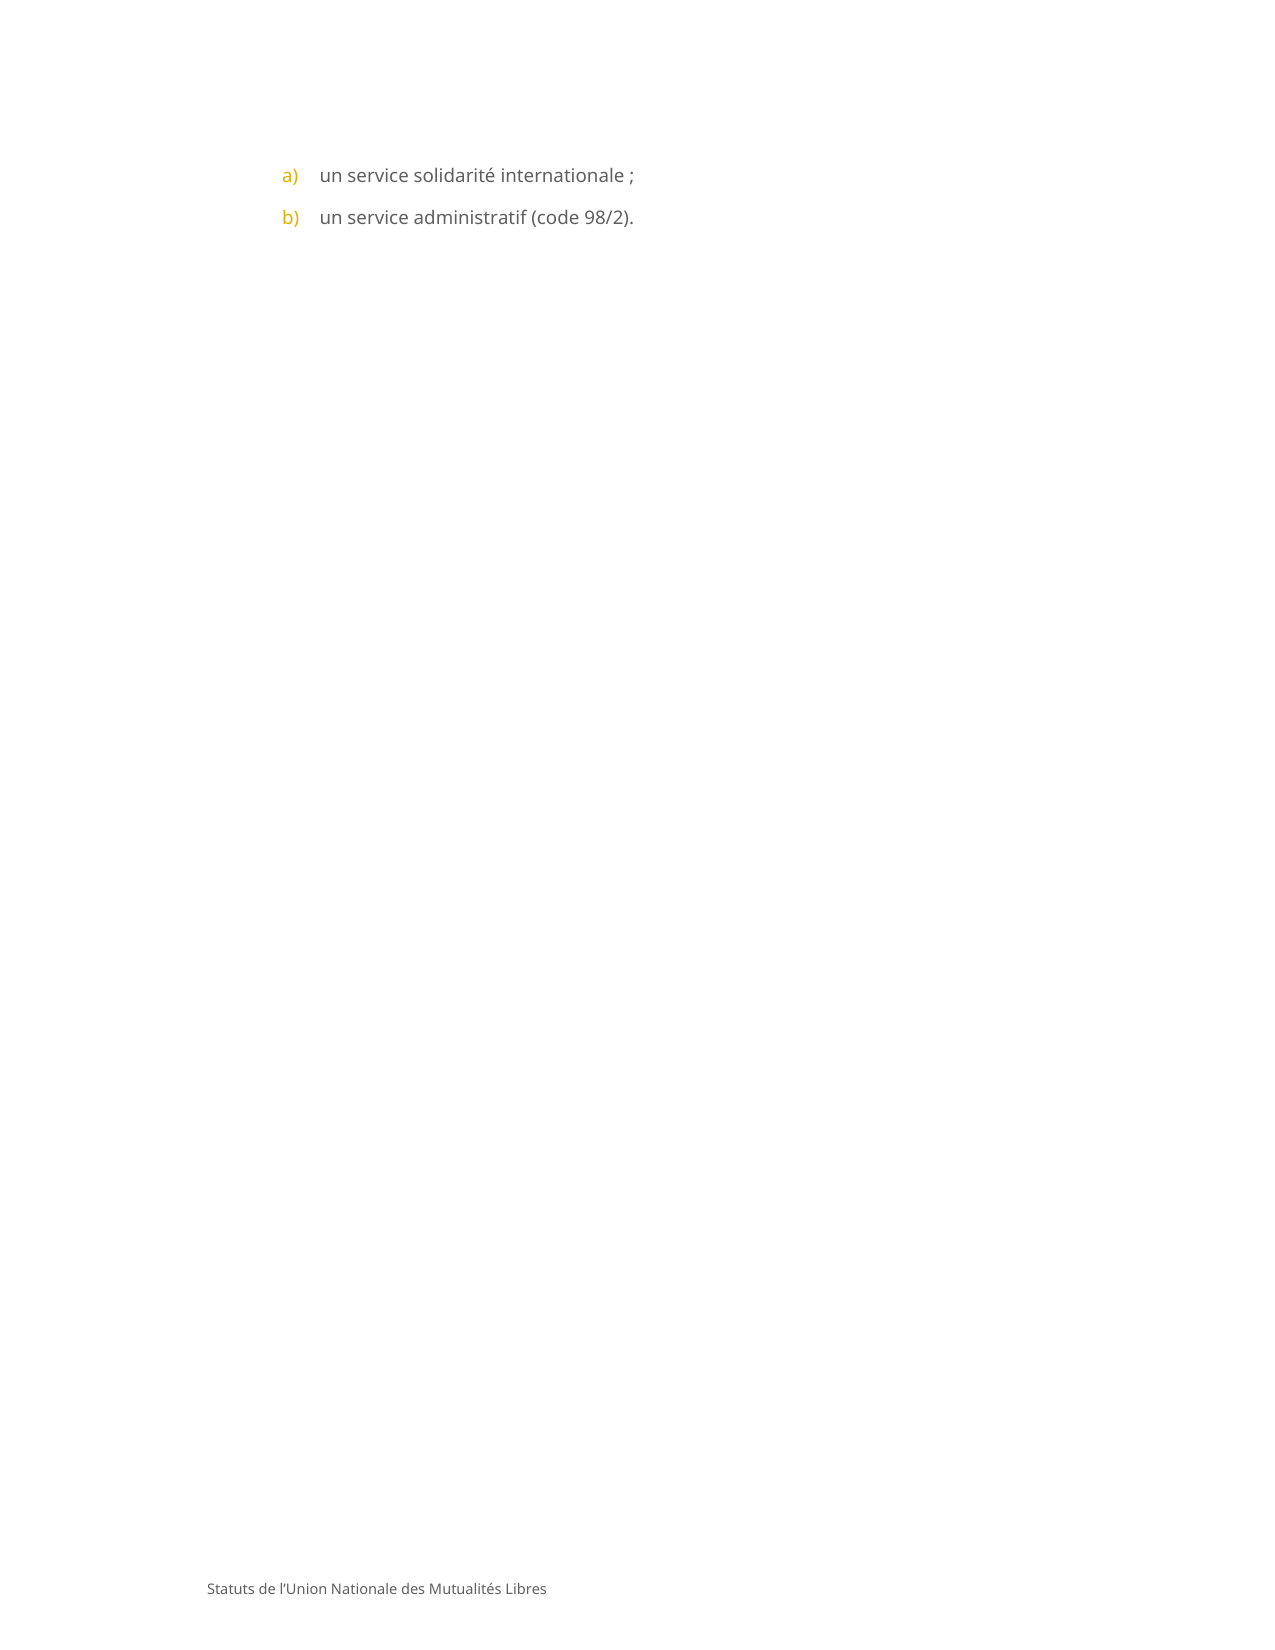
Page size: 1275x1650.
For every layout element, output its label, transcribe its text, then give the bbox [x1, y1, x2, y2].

list un service solidarité internationale ; [282, 162, 1093, 188]
list un service administratif (code 98/2). [282, 204, 1093, 230]
